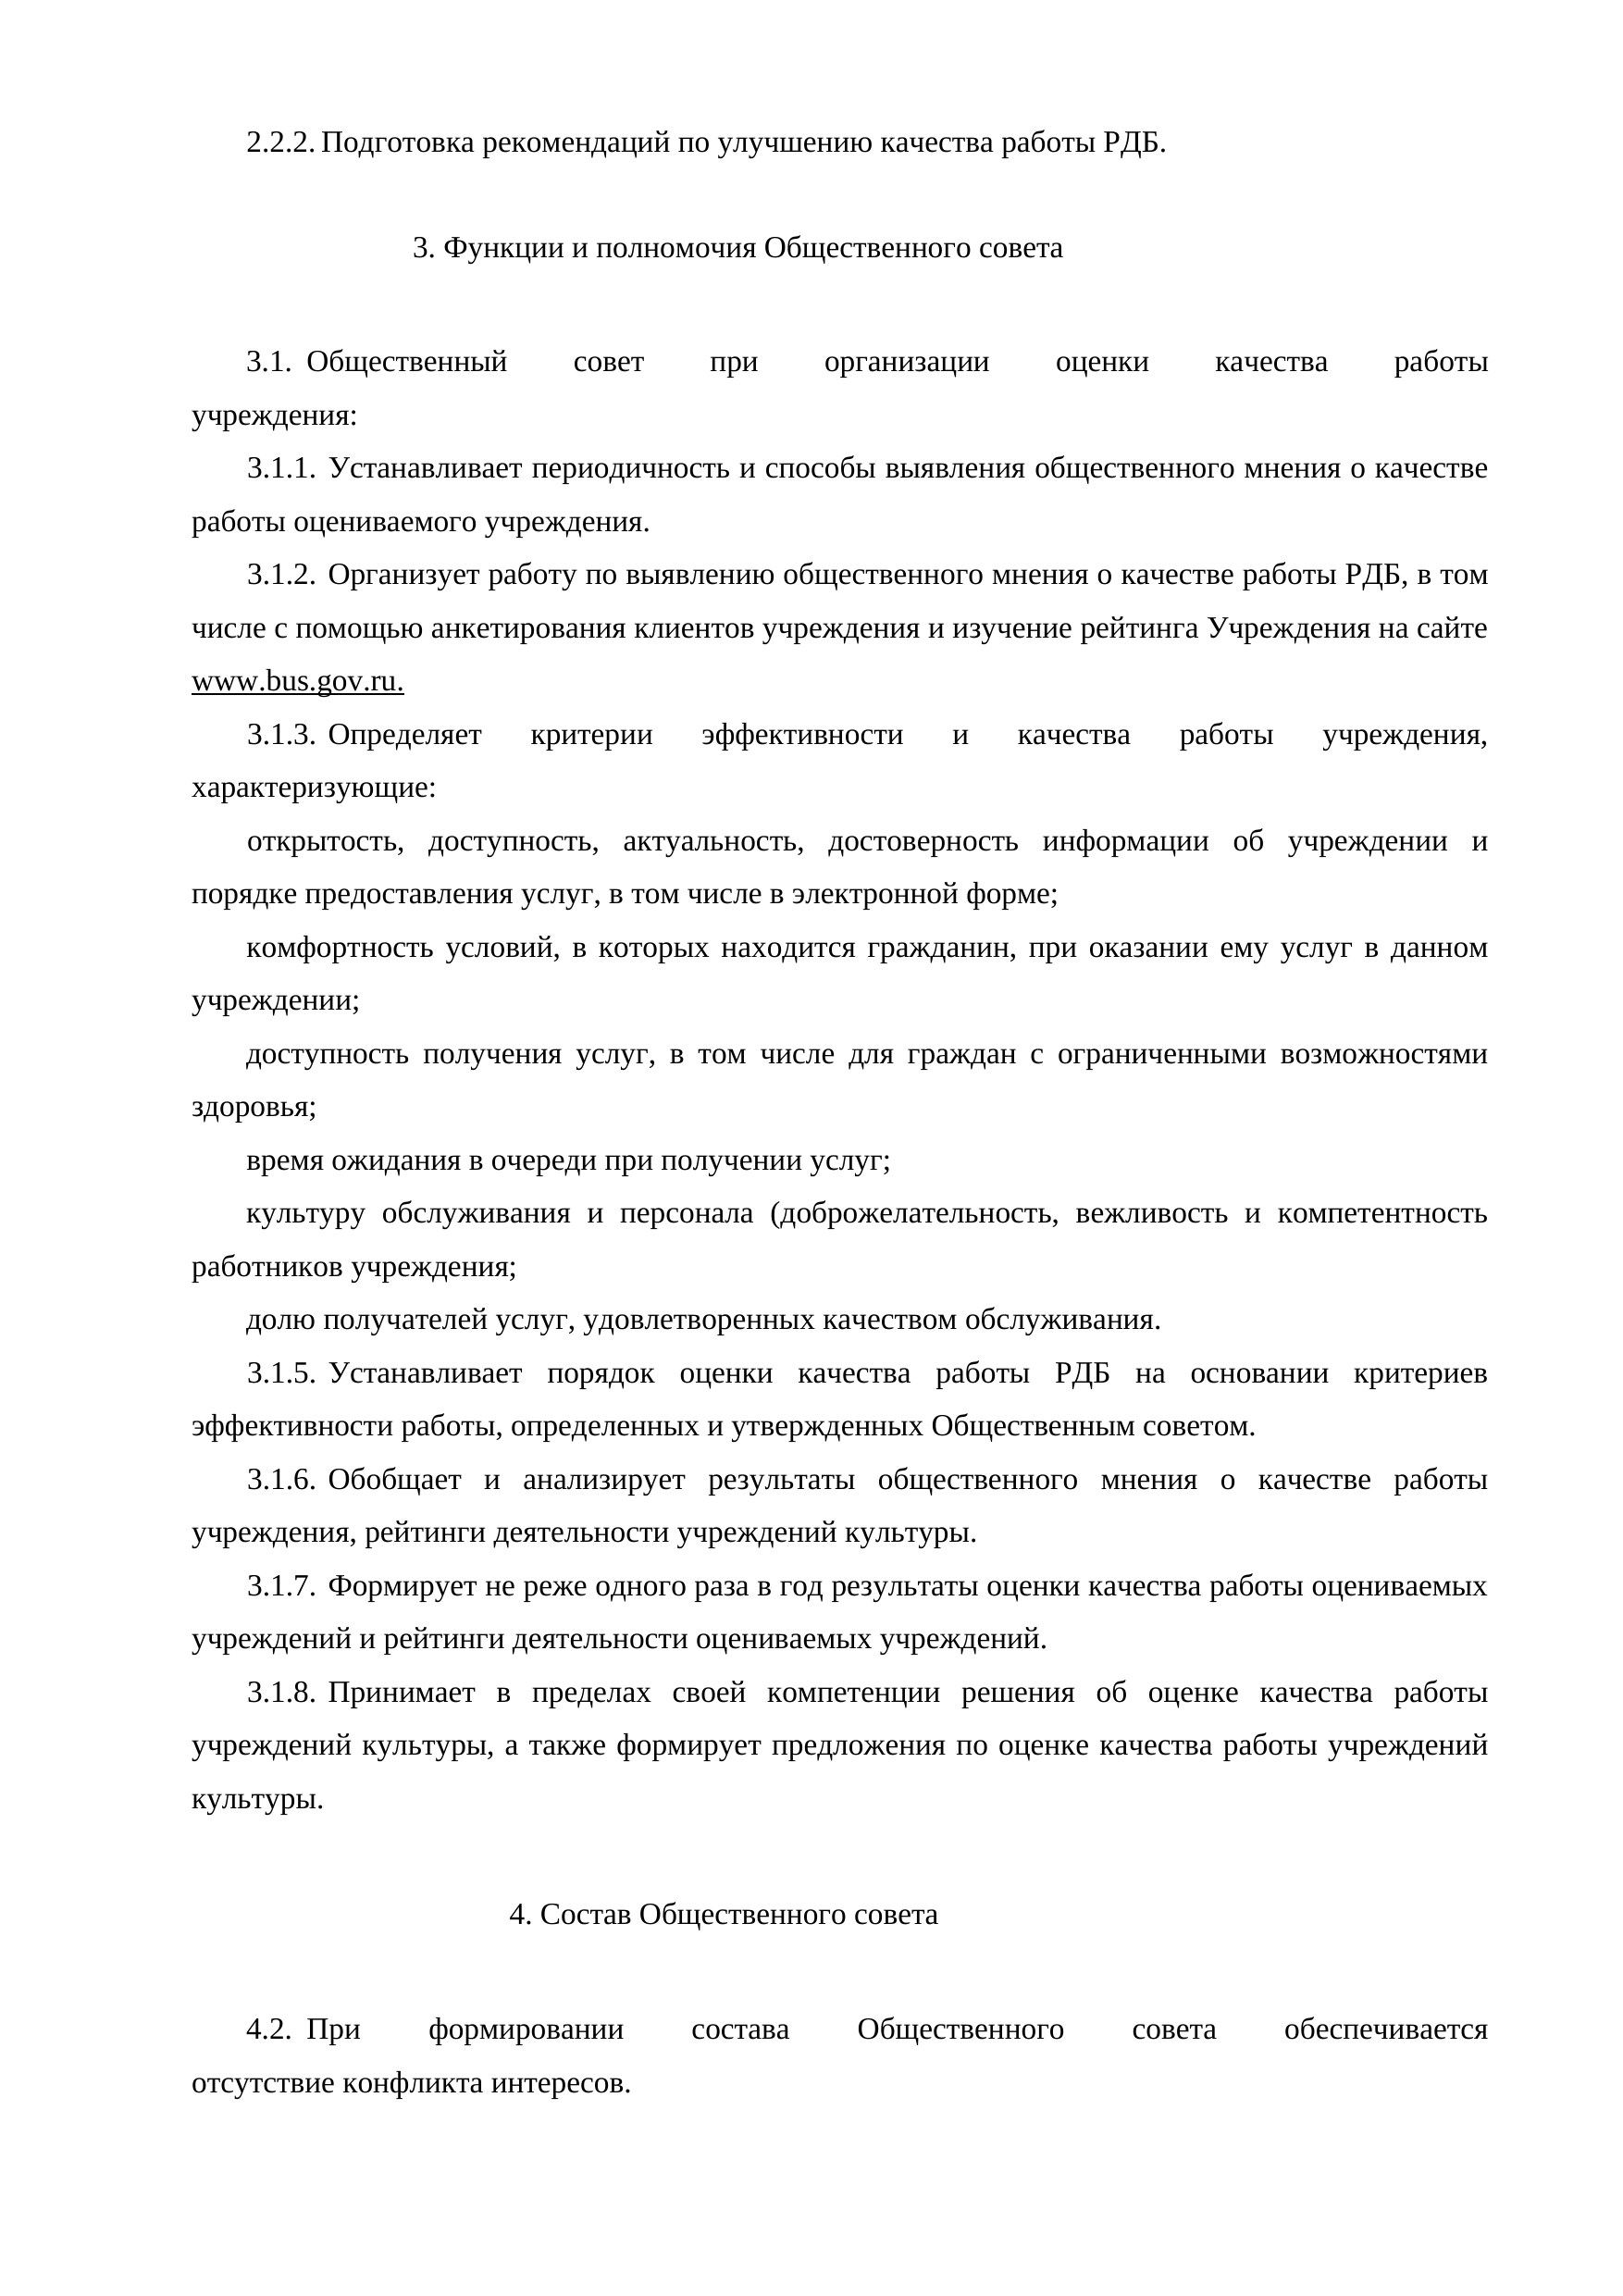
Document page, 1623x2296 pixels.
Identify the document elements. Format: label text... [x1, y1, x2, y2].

list Определяет критерии эффективности и качества работы учреждения, характеризующие: [192, 715, 1489, 804]
list Обобщает и анализирует результаты общественного мнения о качестве работы учреждения, рейтинги деятельности учреждений культуры. [192, 1460, 1489, 1549]
text доступность получения услуг, в том числе для граждан с ограниченными возможностями здоровья; [192, 1035, 1489, 1123]
text 4. Состав Общественного совета [509, 1895, 1489, 1931]
list Подготовка рекомендаций по улучшению качества работы РДБ. [192, 123, 1489, 158]
text 4.2. При формировании состава Общественного совета обеспечивается отсутствие конфликта интересов. [192, 2010, 1489, 2099]
text 3.1. Общественный совет при организации оценки качества работы учреждения: [192, 343, 1489, 431]
list Устанавливает порядок оценки качества работы РДБ на основании критериев эффективности работы, определенных и утвержденных Общественным советом. [192, 1354, 1489, 1443]
text 3. Функции и полномочия Общественного совета [413, 229, 1489, 265]
list Формирует не реже одного раза в год результаты оценки качества работы оцениваемых учреждений и рейтинги деятельности оцениваемых учреждений. [192, 1567, 1489, 1656]
text комфортность условий, в которых находится гражданин, при оказании ему услуг в данном учреждении; [192, 928, 1489, 1017]
list Организует работу по выявлению общественного мнения о качестве работы РДБ, в том числе с помощью анкетирования клиентов учреждения и изучение рейтинга Учреждения на сайте www.bus.gov.ru. [192, 556, 1489, 698]
text культуру обслуживания и персонала (доброжелательность, вежливость и компетентность работников учреждения; [192, 1195, 1489, 1283]
list Устанавливает периодичность и способы выявления общественного мнения о качестве работы оцениваемого учреждения. [192, 450, 1489, 538]
text время ожидания в очереди при получении услуг; [246, 1141, 1489, 1176]
text долю получателей услуг, удовлетворенных качеством обслуживания. [192, 1301, 1489, 1336]
list Принимает в пределах своей компетенции решения об оценке качества работы учреждений культуры, а также формирует предложения по оценке качества работы учреждений культуры. [192, 1673, 1489, 1815]
text открытость, доступность, актуальность, достоверность информации об учреждении и порядке предоставления услуг, в том числе в электронной форме; [192, 822, 1489, 911]
